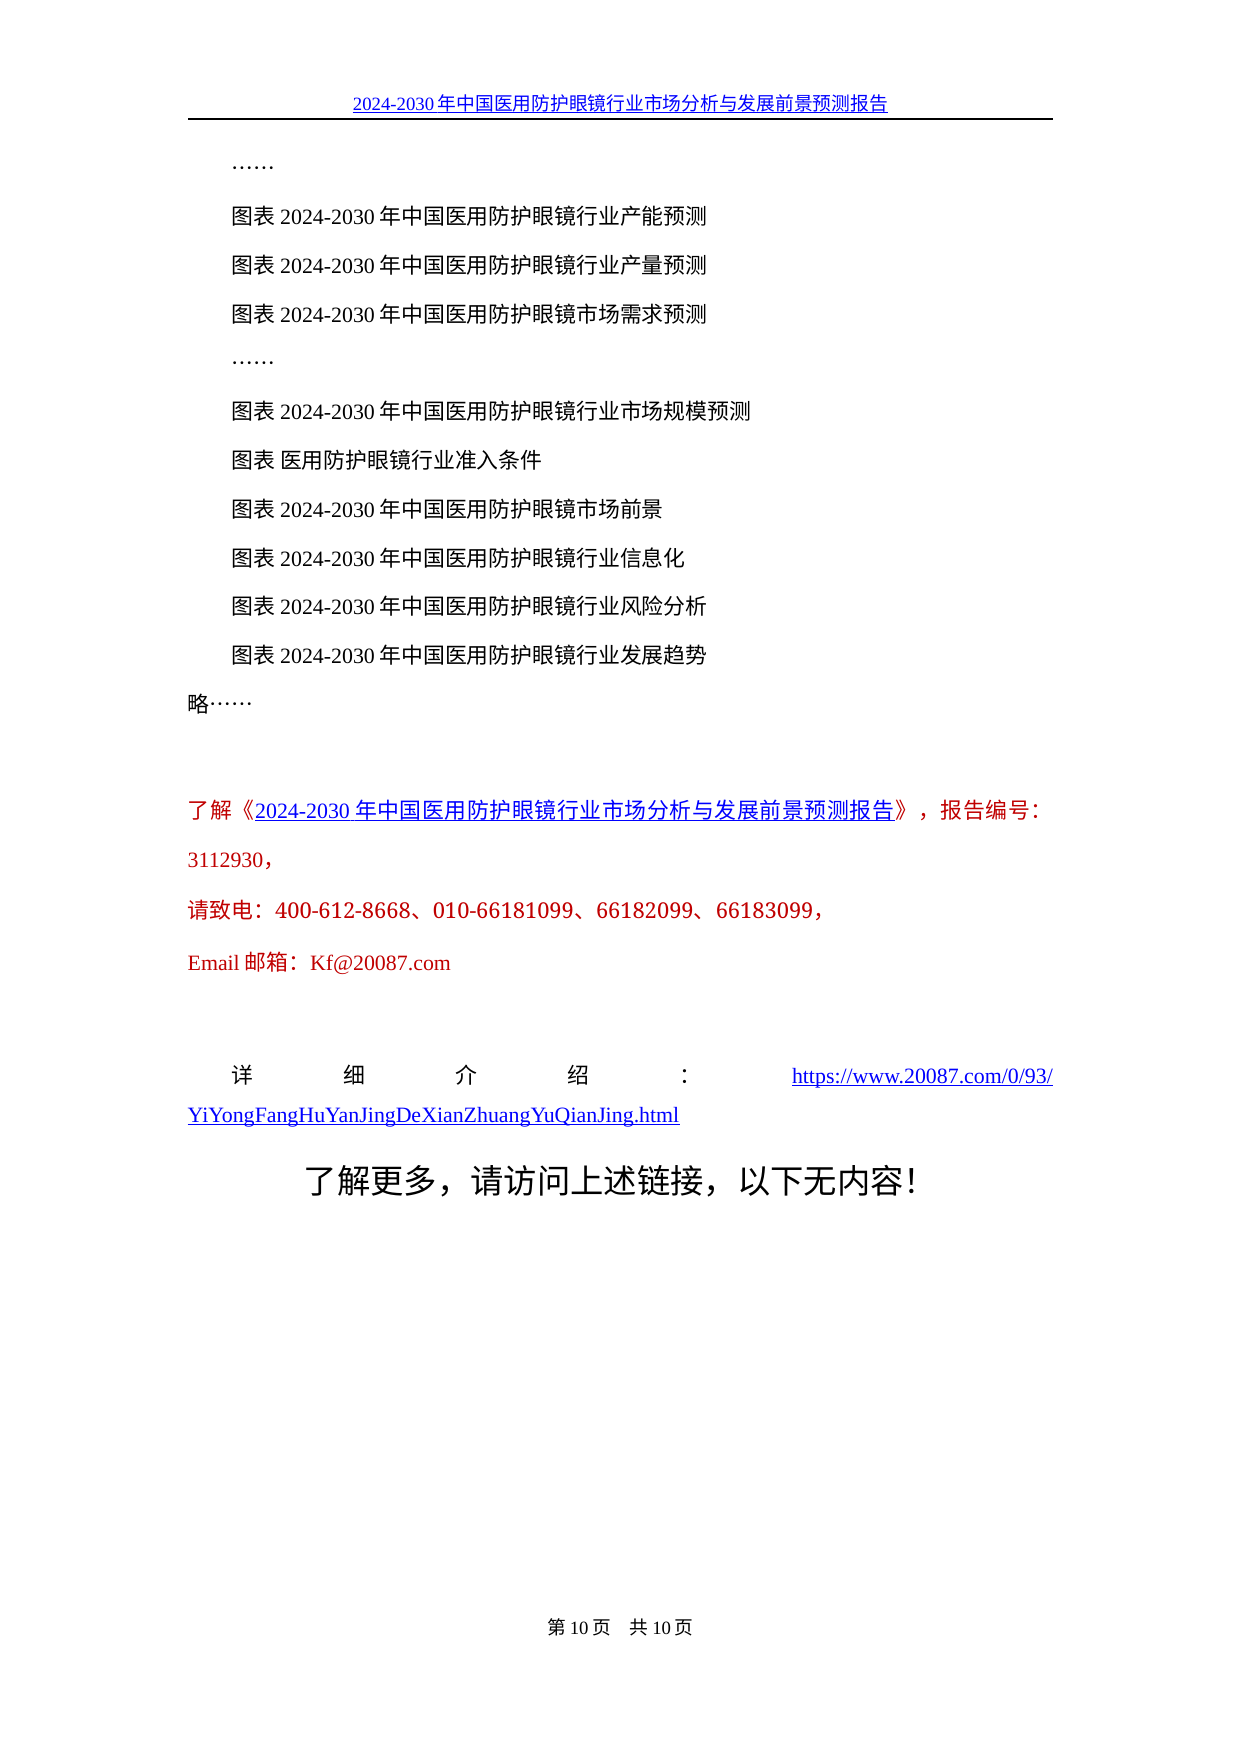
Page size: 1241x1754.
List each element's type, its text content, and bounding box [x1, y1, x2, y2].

text Email邮箱：Kf@20087.com [187, 945, 1053, 977]
text 详细介绍：https://www.20087.com/0/93/YiYongFangHuYanJingDeXianZhuangYuQianJing.html [187, 1058, 1053, 1131]
title 了解更多，请访问上述链接，以下无内容！ [187, 1147, 1053, 1212]
text 了解《2024-2030年中国医用防护眼镜行业市场分析与发展前景预测报告》，报告编号：3112930， [187, 793, 1053, 874]
text 请致电：400-612-8668、010-66181099、66182099、66183099， [187, 893, 1053, 926]
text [187, 150, 1053, 719]
